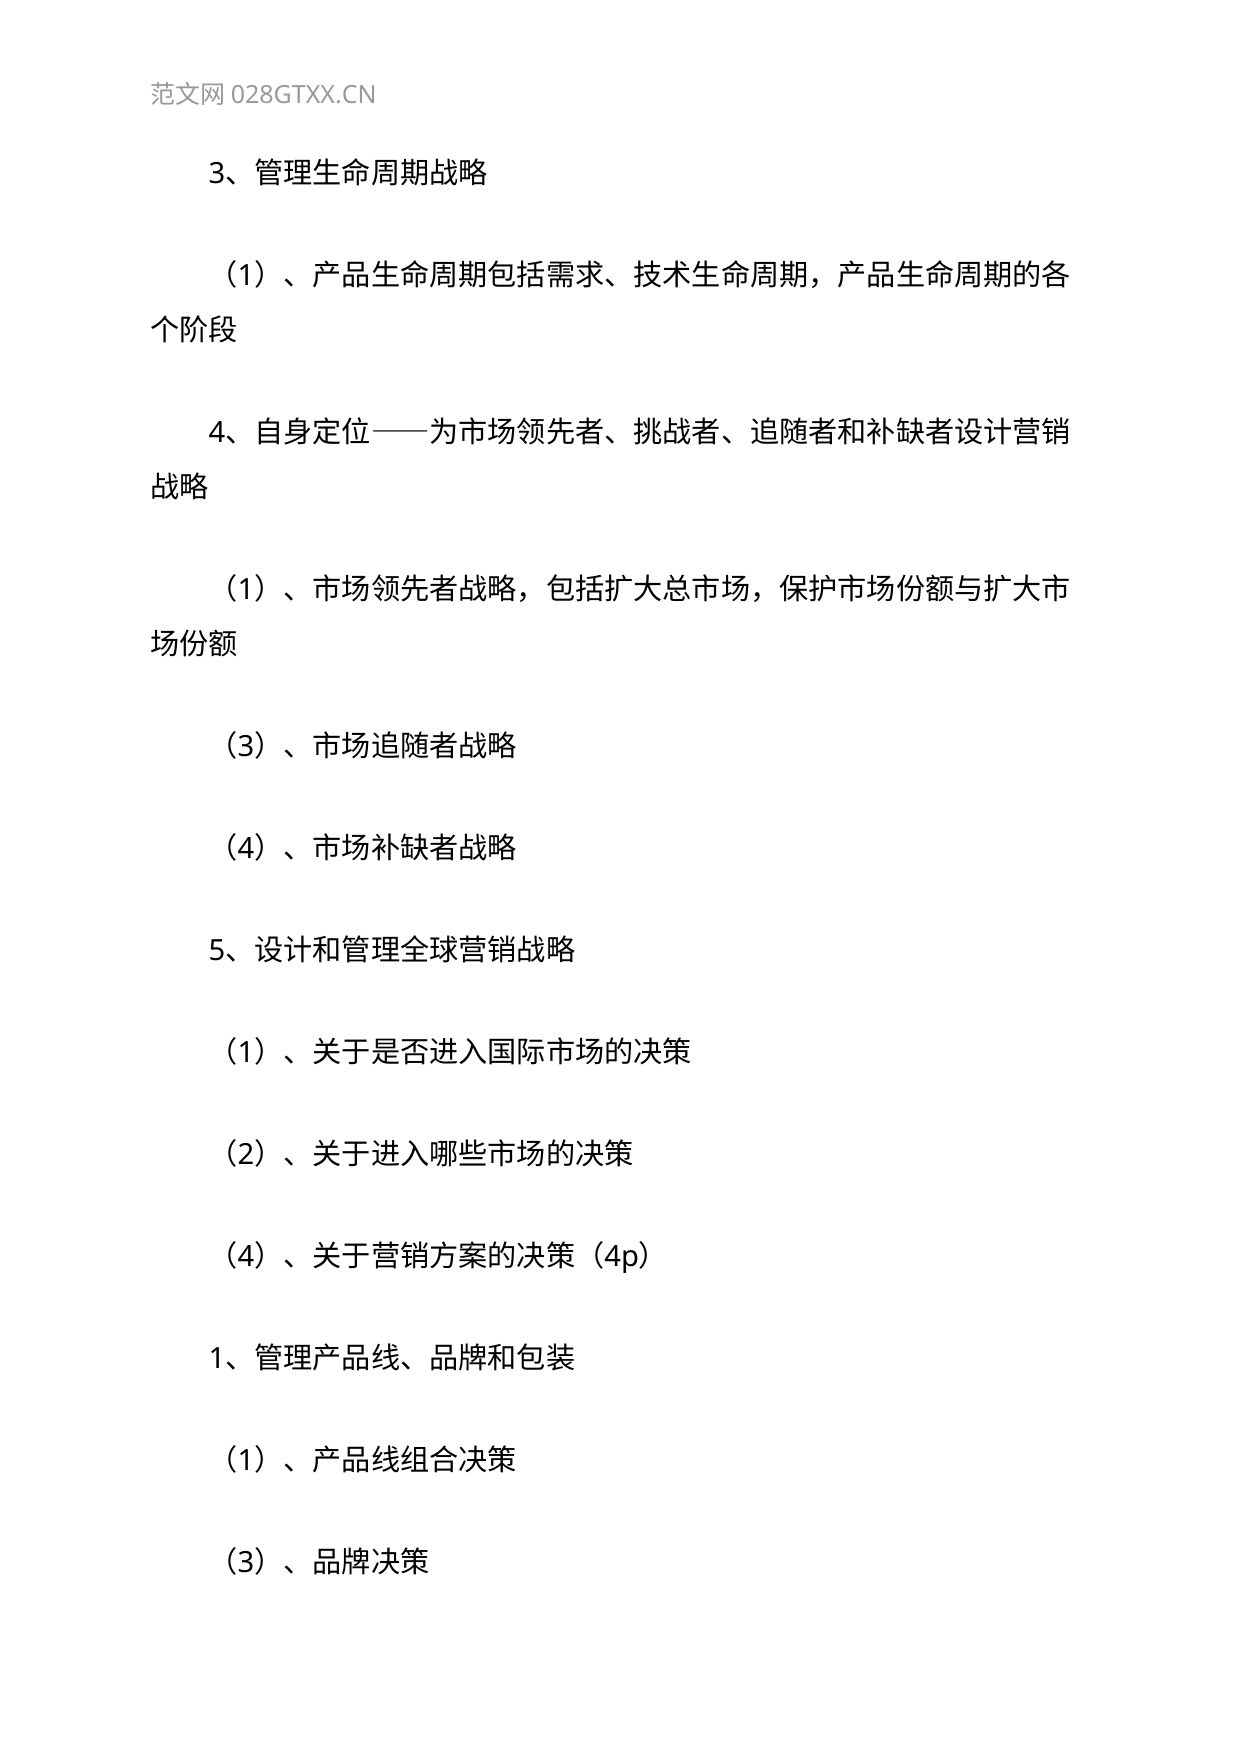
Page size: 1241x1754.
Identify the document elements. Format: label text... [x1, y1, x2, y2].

text （1）、市场领先者战略，包括扩大总市场，保护市场份额与扩大市场份额 [150, 566, 1090, 663]
text （2）、关于进入哪些市场的决策 [150, 1130, 1090, 1173]
text 5、设计和管理全球营销战略 [150, 926, 1090, 969]
text 4、自身定位——为市场领先者、挑战者、追随者和补缺者设计营销战略 [150, 409, 1090, 506]
text （4）、市场补缺者战略 [150, 824, 1090, 867]
text 3、管理生命周期战略 [150, 150, 1090, 192]
text （1）、关于是否进入国际市场的决策 [150, 1028, 1090, 1071]
text （1）、产品生命周期包括需求、技术生命周期，产品生命周期的各个阶段 [150, 252, 1090, 349]
text 1、管理产品线、品牌和包装 [150, 1334, 1090, 1377]
text （3）、品牌决策 [150, 1538, 1090, 1581]
text （3）、市场追随者战略 [150, 722, 1090, 765]
text （1）、产品线组合决策 [150, 1436, 1090, 1478]
text （4）、关于营销方案的决策（4p） [150, 1232, 1090, 1274]
